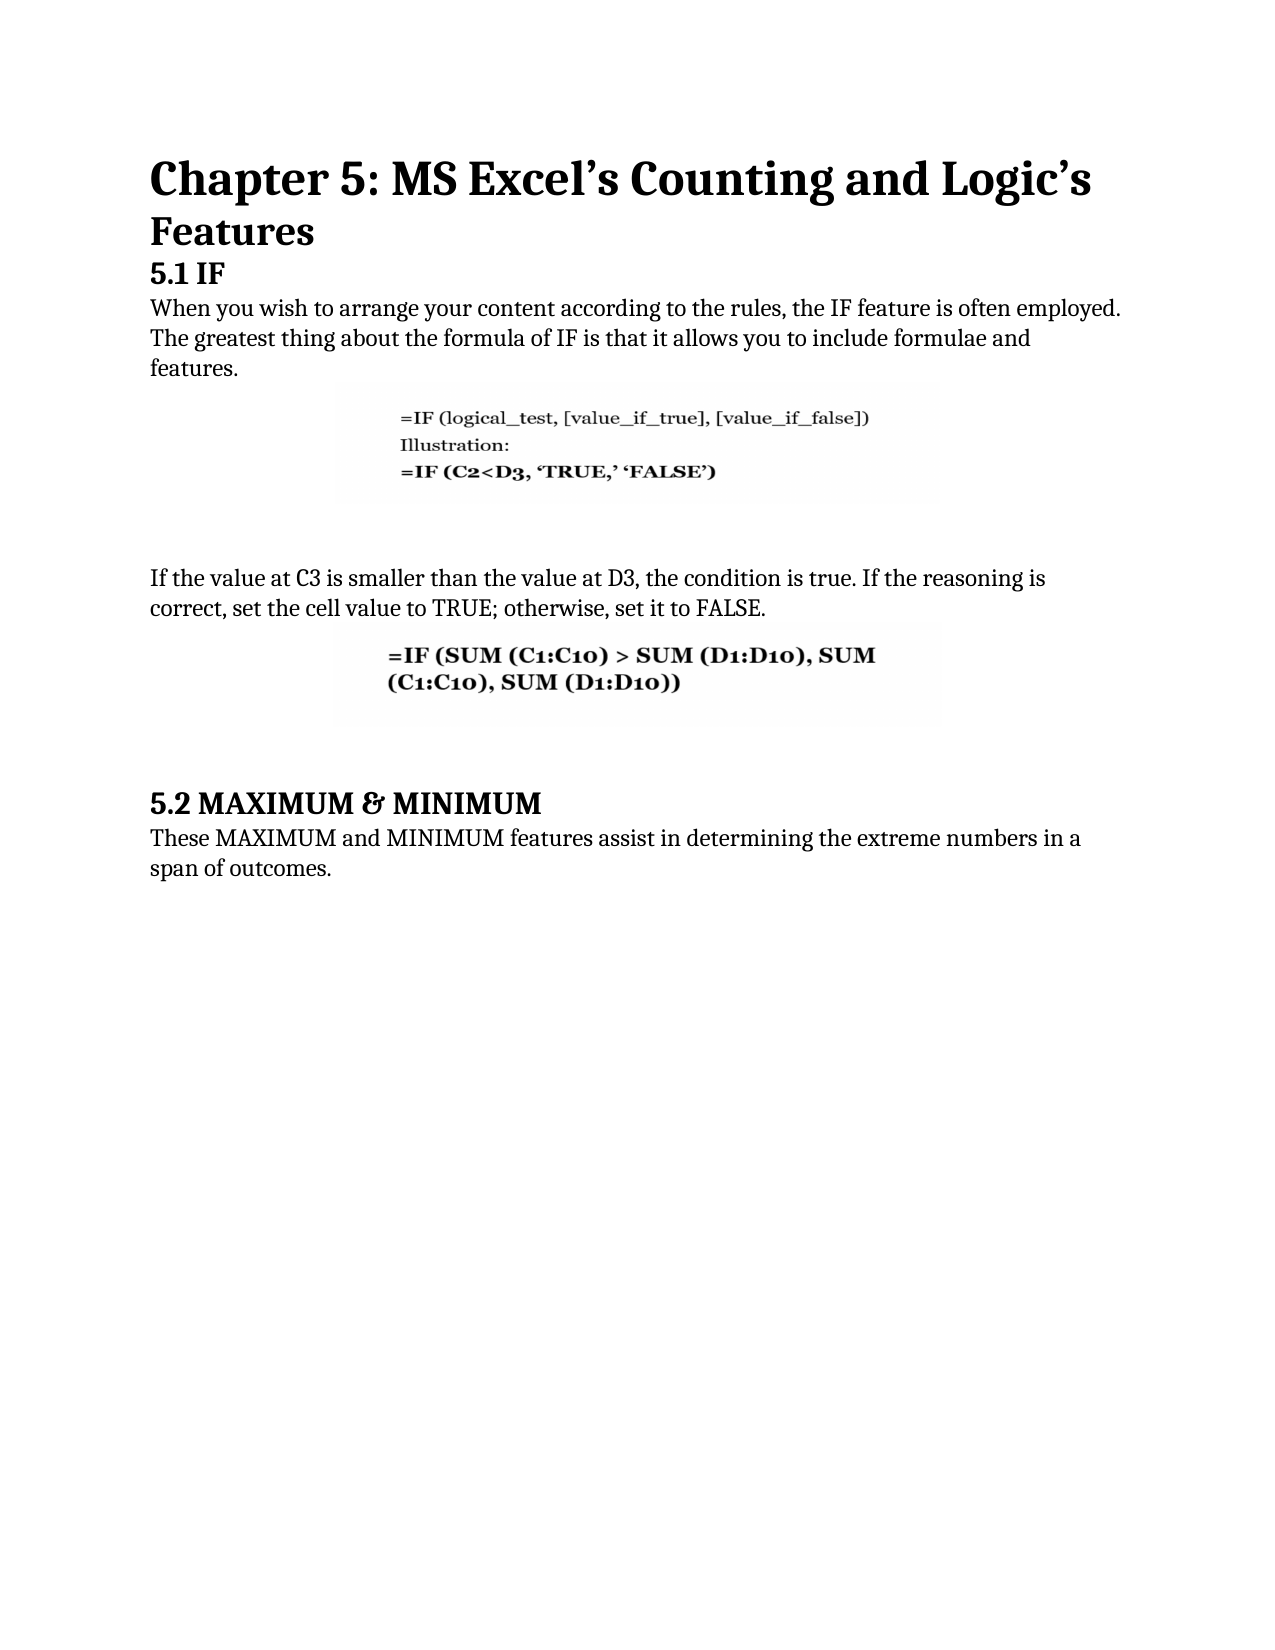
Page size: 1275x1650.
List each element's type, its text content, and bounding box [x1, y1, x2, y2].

text If the value at C3 is smaller than the value at D3, the condition is true. If the reasoning is correct, set the cell value to TRUE; otherwise, set it to FALSE. [150, 562, 1125, 622]
picture [333, 622, 942, 727]
text Features [150, 207, 1125, 255]
text These MAXIMUM and MINIMUM features assist in determining the extreme numbers in a span of outcomes. [150, 822, 1125, 882]
subtitle Chapter 5: MS Excel’s Counting and Logic’s [150, 150, 1125, 207]
text 5.1 IF [150, 255, 1125, 293]
text When you wish to arrange your content according to the rules, the IF feature is often employed. The greatest thing about the formula of IF is that it allows you to include formulae and features. [150, 293, 1125, 383]
text 5.2 MAXIMUM & MINIMUM [150, 785, 1125, 822]
picture [335, 382, 940, 504]
